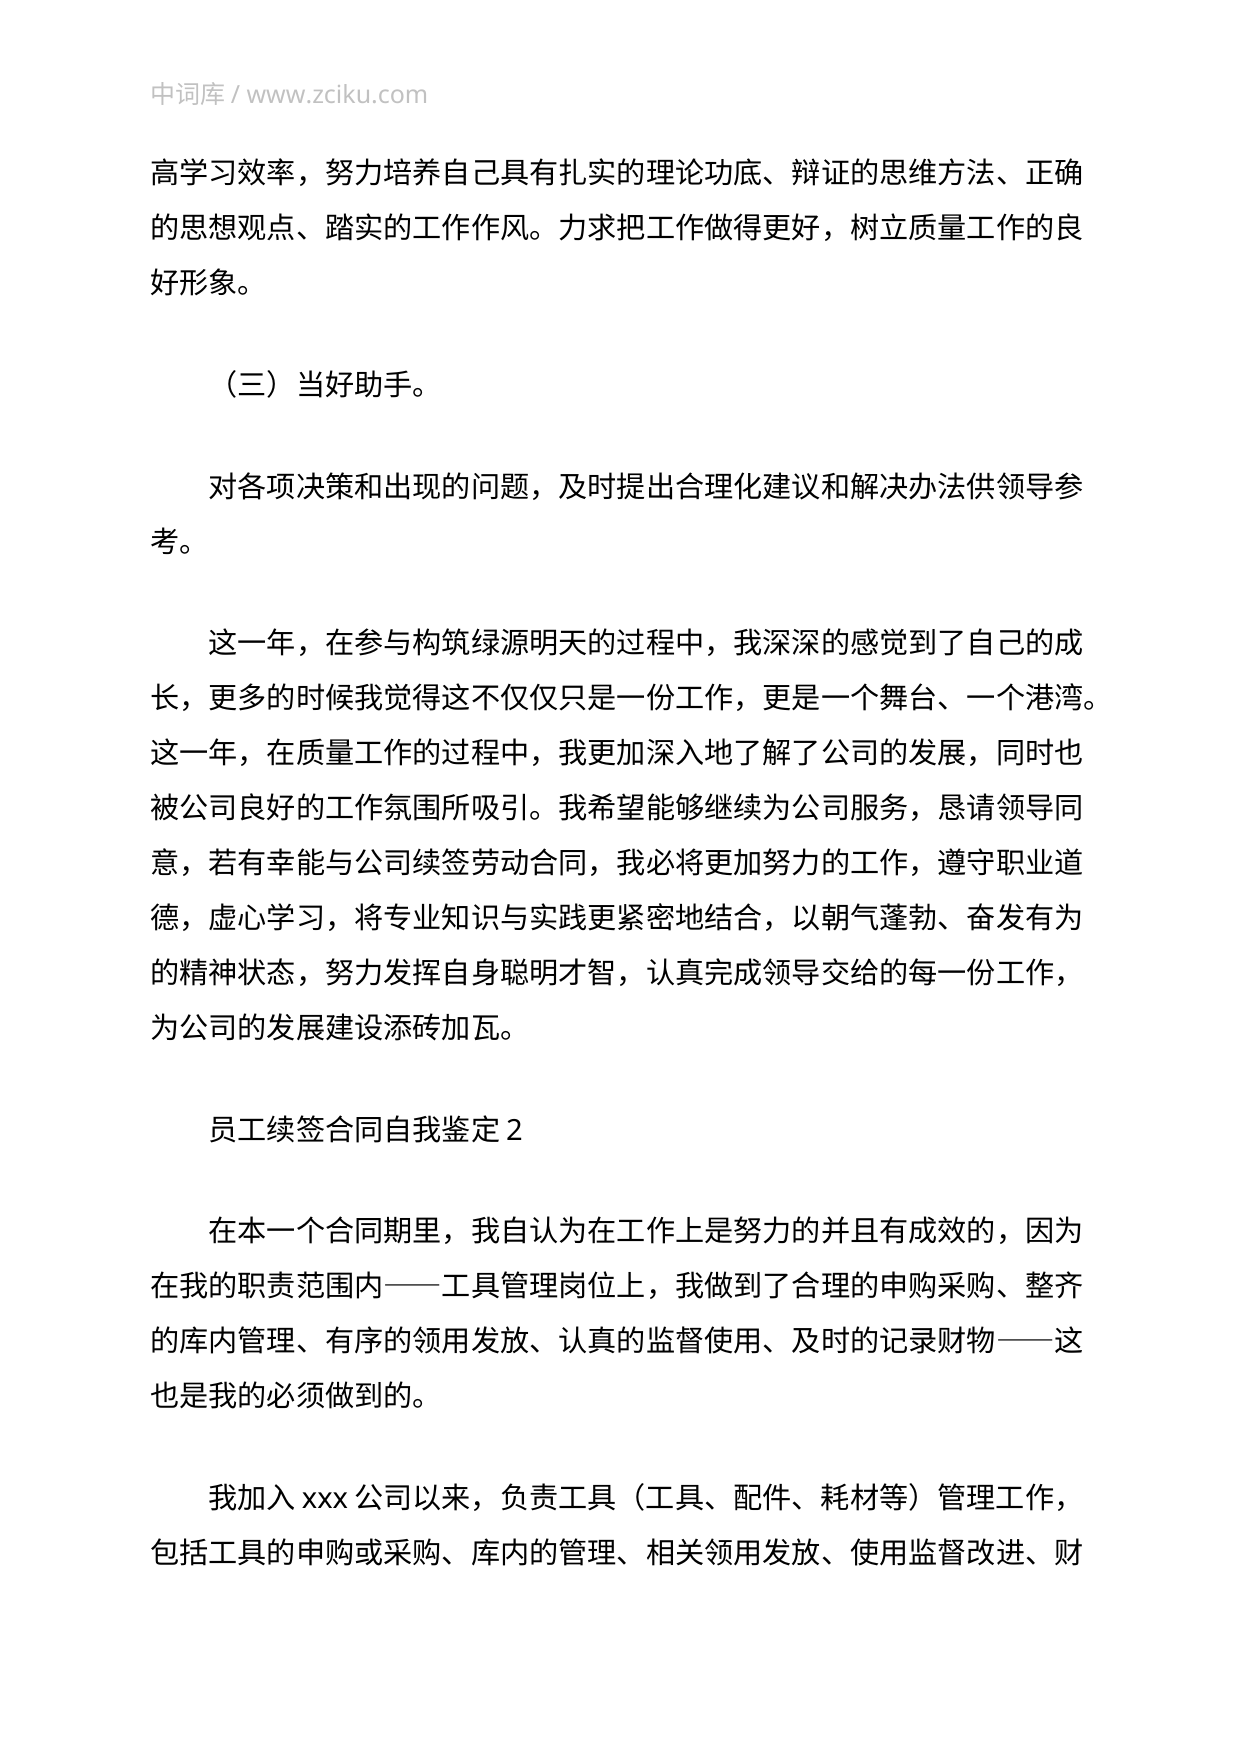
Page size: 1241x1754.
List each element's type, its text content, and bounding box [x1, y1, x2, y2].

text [150, 150, 1090, 302]
text （三）当好助手。 [150, 362, 1090, 404]
text 这一年，在参与构筑绿源明天的过程中，我深深的感觉到了自己的成长，更多的时候我觉得这不仅仅只是一份工作，更是一个舞台、一个港湾。这一年，在质量工作的过程中，我更加深入地了解了公司的发展，同时也被公司良好的工作氛围所吸引。我希望能够继续为公司服务，恳请领导同意，若有幸能与公司续签劳动合同，我必将更加努力的工作，遵守职业道德，虚心学习，将专业知识与实践更紧密地结合，以朝气蓬勃、奋发有为的精神状态，努力发挥自身聪明才智，认真完成领导交给的每一份工作，为公司的发展建设添砖加瓦。 [150, 620, 1090, 1047]
text 对各项决策和出现的问题，及时提出合理化建议和解决办法供领导参考。 [150, 463, 1090, 561]
text 在本一个合同期里，我自认为在工作上是努力的并且有成效的，因为在我的职责范围内——工具管理岗位上，我做到了合理的申购采购、整齐的库内管理、有序的领用发放、认真的监督使用、及时的记录财物——这也是我的必须做到的。 [150, 1208, 1090, 1415]
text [150, 1474, 1090, 1572]
text 员工续签合同自我鉴定2 [150, 1106, 1090, 1148]
